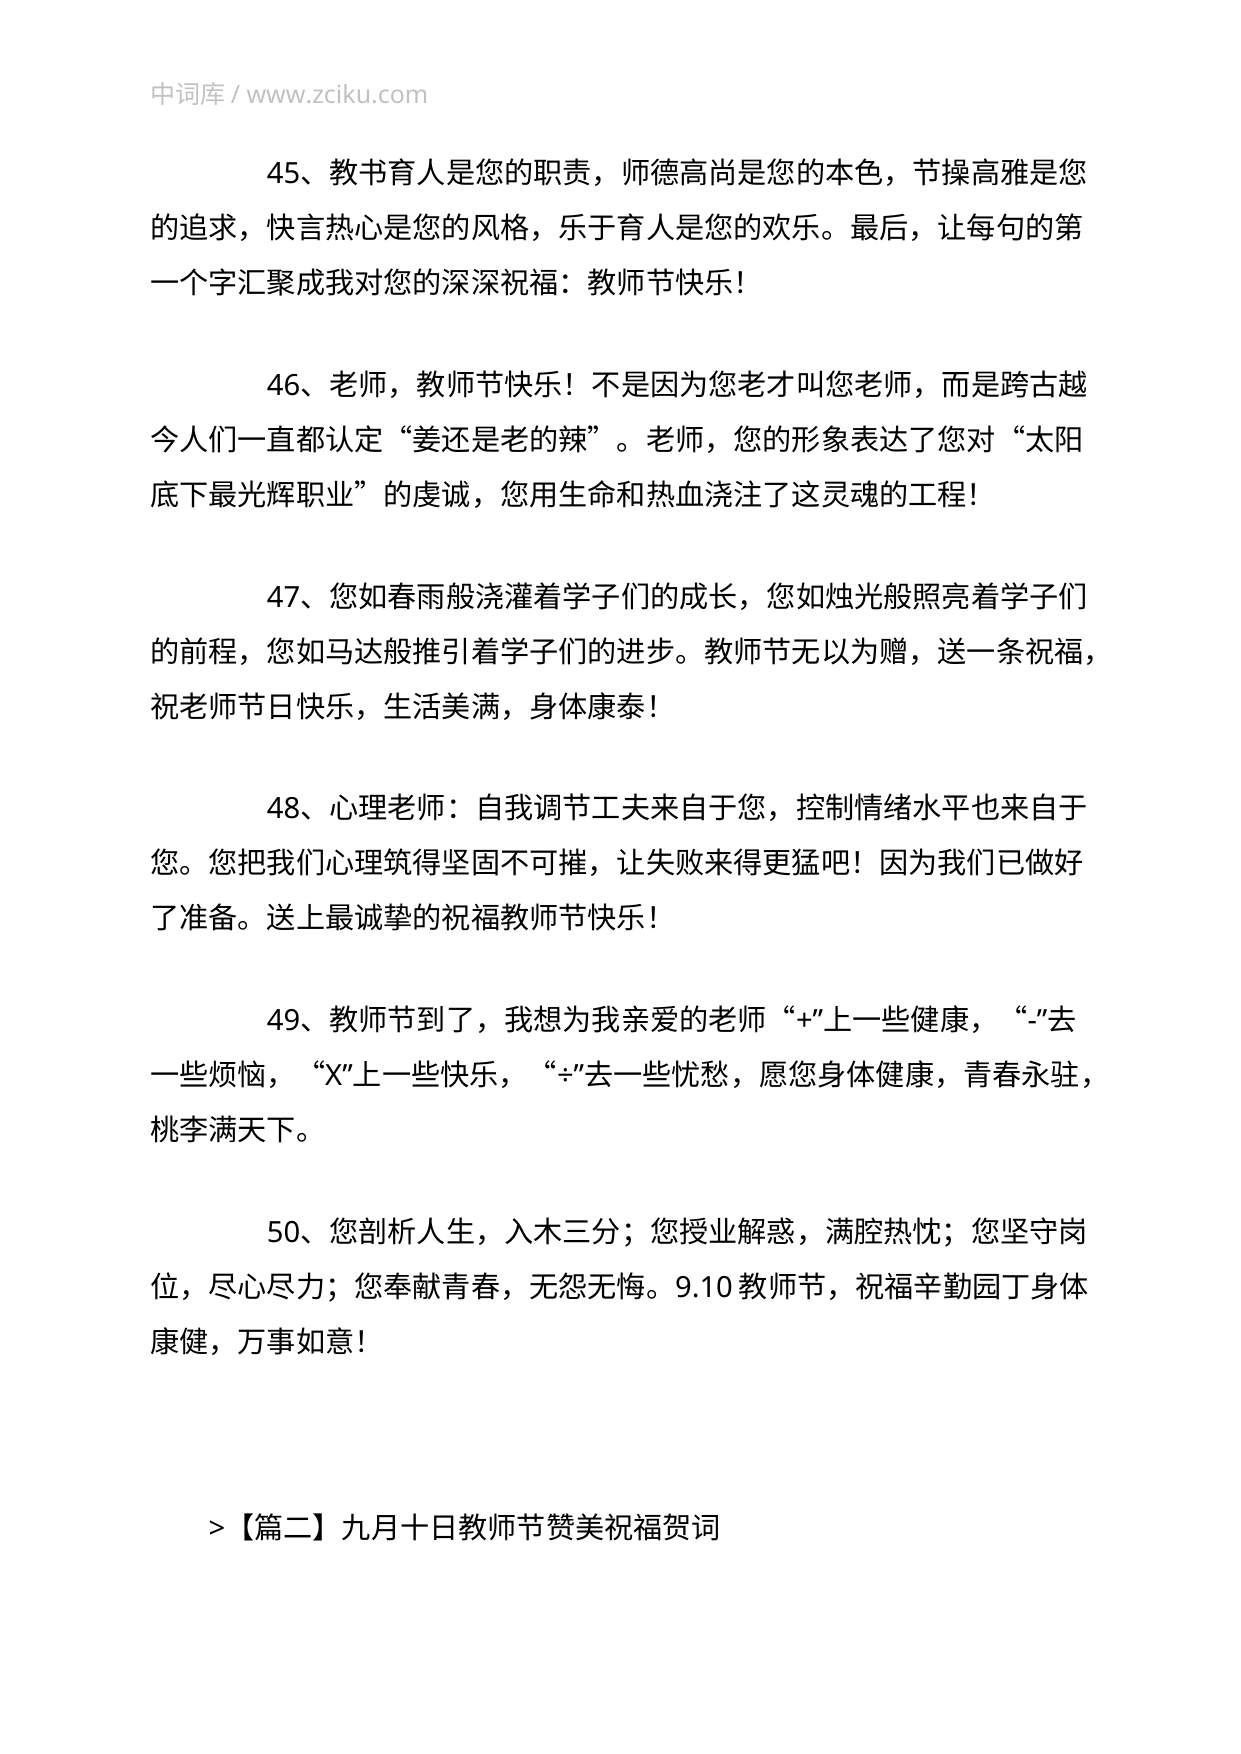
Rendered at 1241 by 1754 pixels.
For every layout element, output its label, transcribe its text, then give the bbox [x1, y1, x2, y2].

text 46、老师，教师节快乐！不是因为您老才叫您老师，而是跨古越今人们一直都认定“姜还是老的辣”。老师，您的形象表达了您对“太阳底下最光辉职业”的虔诚，您用生命和热血浇注了这灵魂的工程！ [150, 362, 1090, 514]
text 47、您如春雨般浇灌着学子们的成长，您如烛光般照亮着学子们的前程，您如马达般推引着学子们的进步。教师节无以为赠，送一条祝福，祝老师节日快乐，生活美满，身体康泰！ [150, 573, 1090, 726]
text >【篇二】九月十日教师节赞美祝福贺词 [150, 1504, 1090, 1547]
text 50、您剖析人生，入木三分；您授业解惑，满腔热忱；您坚守岗位，尽心尽力；您奉献青春，无怨无悔。9.10教师节，祝福辛勤园丁身体康健，万事如意！ [150, 1208, 1090, 1361]
text 49、教师节到了，我想为我亲爱的老师“+”上一些健康，“-”去一些烦恼，“X”上一些快乐，“÷”去一些忧愁，愿您身体健康，青春永驻，桃李满天下。 [150, 997, 1090, 1149]
text 48、心理老师：自我调节工夫来自于您，控制情绪水平也来自于您。您把我们心理筑得坚固不可摧，让失败来得更猛吧！因为我们已做好了准备。送上最诚挚的祝福教师节快乐！ [150, 785, 1090, 937]
text 45、教书育人是您的职责，师德高尚是您的本色，节操高雅是您的追求，快言热心是您的风格，乐于育人是您的欢乐。最后，让每句的第一个字汇聚成我对您的深深祝福：教师节快乐！ [150, 150, 1090, 302]
